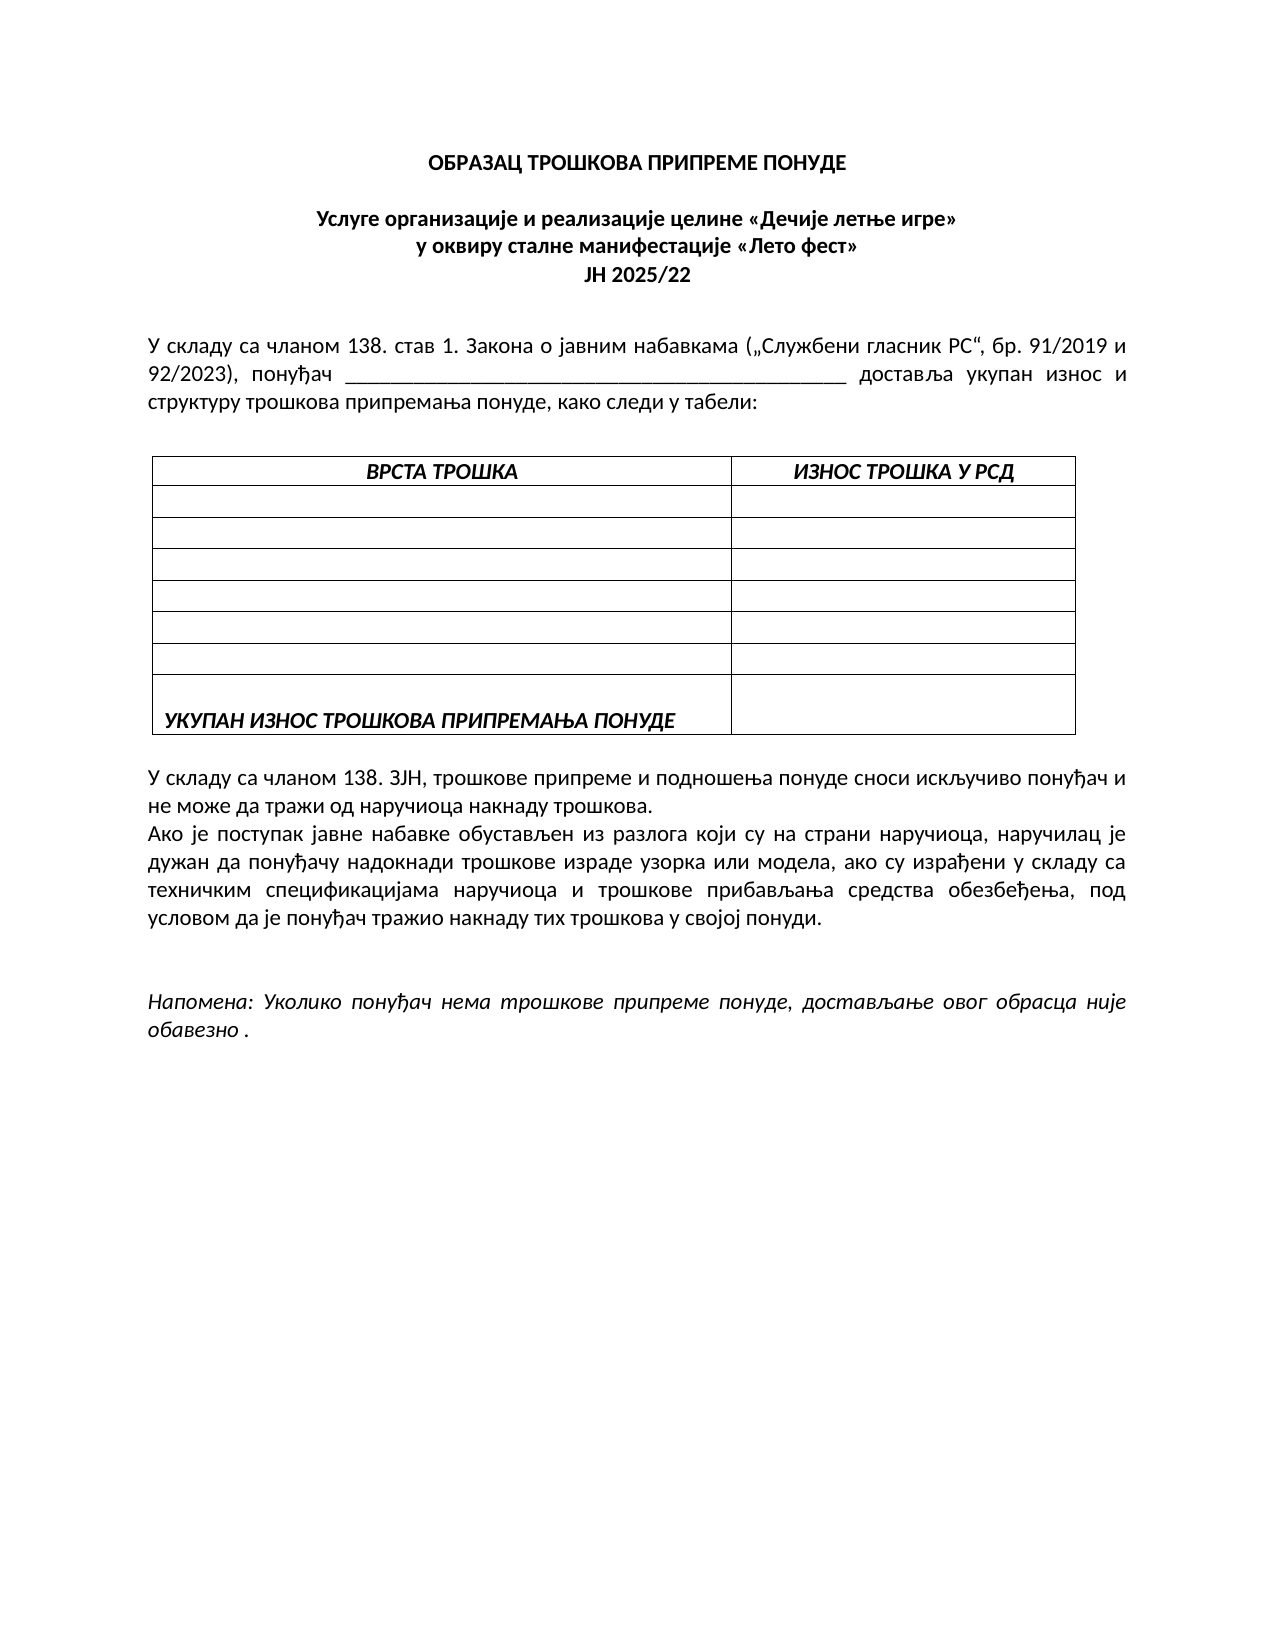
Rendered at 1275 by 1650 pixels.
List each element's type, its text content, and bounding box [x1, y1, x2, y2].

table_header ИЗНОС ТРОШКА У РСД [732, 457, 1075, 485]
text Услуге организације и реализације целине «Дечије летње игре» [148, 204, 1127, 232]
table_cell [153, 612, 731, 643]
text Ако је поступак јавне набавке обустављен из разлога који су на страни наручиоца, наручилац је дужан да понуђачу надокнади трошкове израде узорка или модела, ако су израђени у складу са техничким спецификацијама наручиоца и трошкове прибављања средства обезбеђења, под условом да је понуђач тражио накнаду тих трошкова у својој понуди. [148, 819, 1127, 931]
text У складу са чланом 138. ЗЈН, трошкове припреме и подношења понуде сноси искључиво понуђач и не може да тражи од наручиоца накнаду трошкова. [148, 763, 1127, 819]
text ЈН 2025/22 [148, 260, 1127, 288]
table_cell [732, 549, 1075, 580]
table_cell [153, 518, 731, 548]
table_cell [732, 612, 1075, 643]
table_cell УКУПАН ИЗНОС ТРОШКОВА ПРИПРЕМАЊА ПОНУДЕ [153, 675, 731, 734]
table_cell [732, 518, 1075, 548]
table_cell [732, 675, 1075, 734]
table_cell [153, 581, 731, 611]
table_header ВРСТА ТРОШКА [153, 457, 731, 485]
text Напомена: Уколико понуђач нема трошкове припреме понуде, достављање овог обрасца није обавезно . [148, 987, 1127, 1043]
table_cell [732, 486, 1075, 517]
table_cell [732, 581, 1075, 611]
text ОБРАЗАЦ ТРОШКОВА ПРИПРЕМЕ ПОНУДЕ [148, 148, 1127, 176]
table_cell [153, 644, 731, 674]
text У складу са чланом 138. став 1. Закона о јавним набавкама („Службени гласник РС“, бр. 91/2019 и 92/2023), понуђач ____________________________________________ доставља укупан износ и структуру трошкова припремања понуде, како следи у табели: [148, 331, 1127, 415]
table_cell [732, 644, 1075, 674]
table_cell [153, 486, 731, 517]
table_cell [153, 549, 731, 580]
text у оквиру сталне манифестације «Лето фест» [148, 232, 1127, 260]
